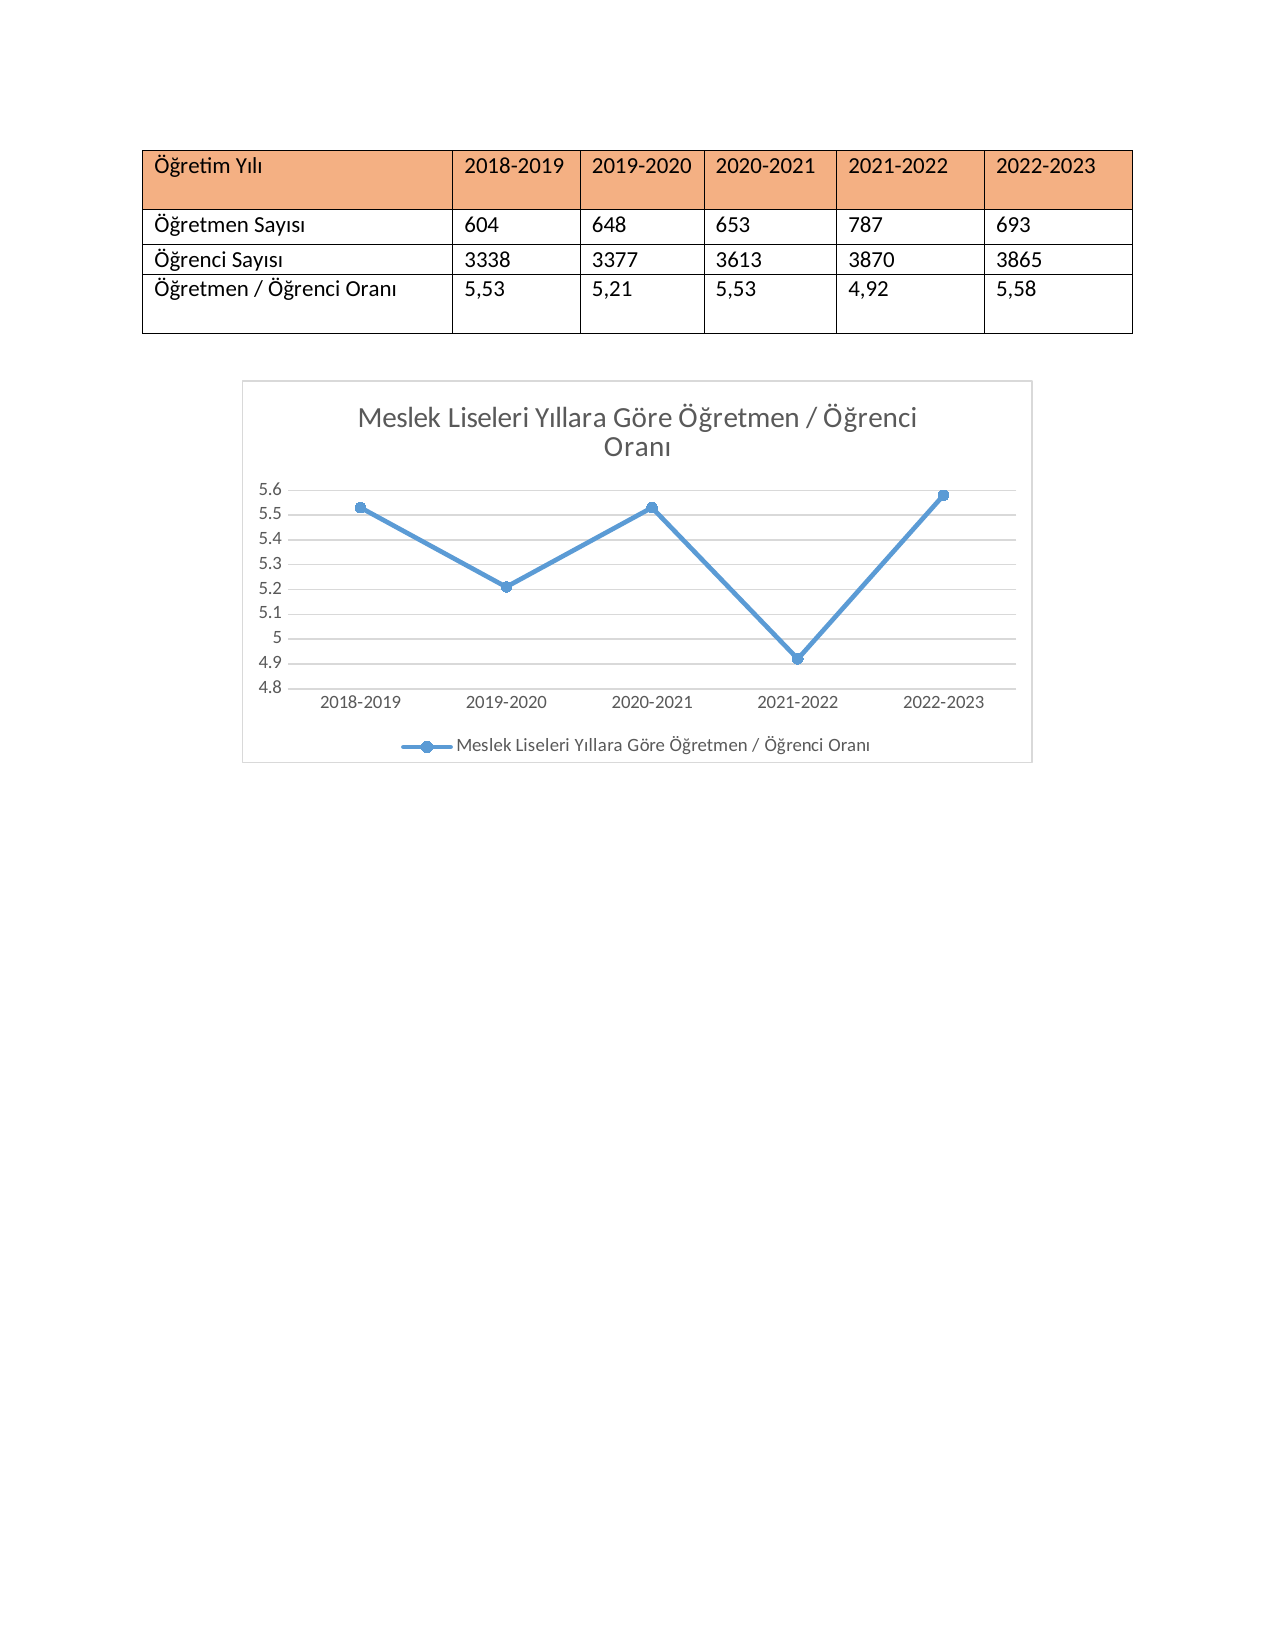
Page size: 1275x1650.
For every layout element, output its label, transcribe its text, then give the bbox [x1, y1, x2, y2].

table_cell Öğretmen Sayısı [143, 210, 452, 244]
table_header 2020-2021 [705, 151, 836, 209]
table_cell 604 [453, 210, 580, 244]
table_cell 3870 [837, 245, 984, 273]
table_header Öğretim Yılı [143, 151, 452, 209]
table_cell 5,58 [985, 275, 1132, 332]
table_header 2021-2022 [837, 151, 984, 209]
table_cell Öğrenci Sayısı [143, 245, 452, 273]
table_cell Öğretmen / Öğrenci Oranı [143, 275, 452, 332]
table_cell 3865 [985, 245, 1132, 273]
table_cell 3338 [453, 245, 580, 273]
table_cell 693 [985, 210, 1132, 244]
table_cell 4,92 [837, 275, 984, 332]
table_cell 653 [705, 210, 836, 244]
table_cell 787 [837, 210, 984, 244]
table_cell 5,21 [581, 275, 704, 332]
table_cell 3377 [581, 245, 704, 273]
table_cell 648 [581, 210, 704, 244]
table_header 2022-2023 [985, 151, 1132, 209]
table_cell 5,53 [453, 275, 580, 332]
table_cell 3613 [705, 245, 836, 273]
table_header 2019-2020 [581, 151, 704, 209]
table_header 2018-2019 [453, 151, 580, 209]
table_cell 5,53 [705, 275, 836, 332]
